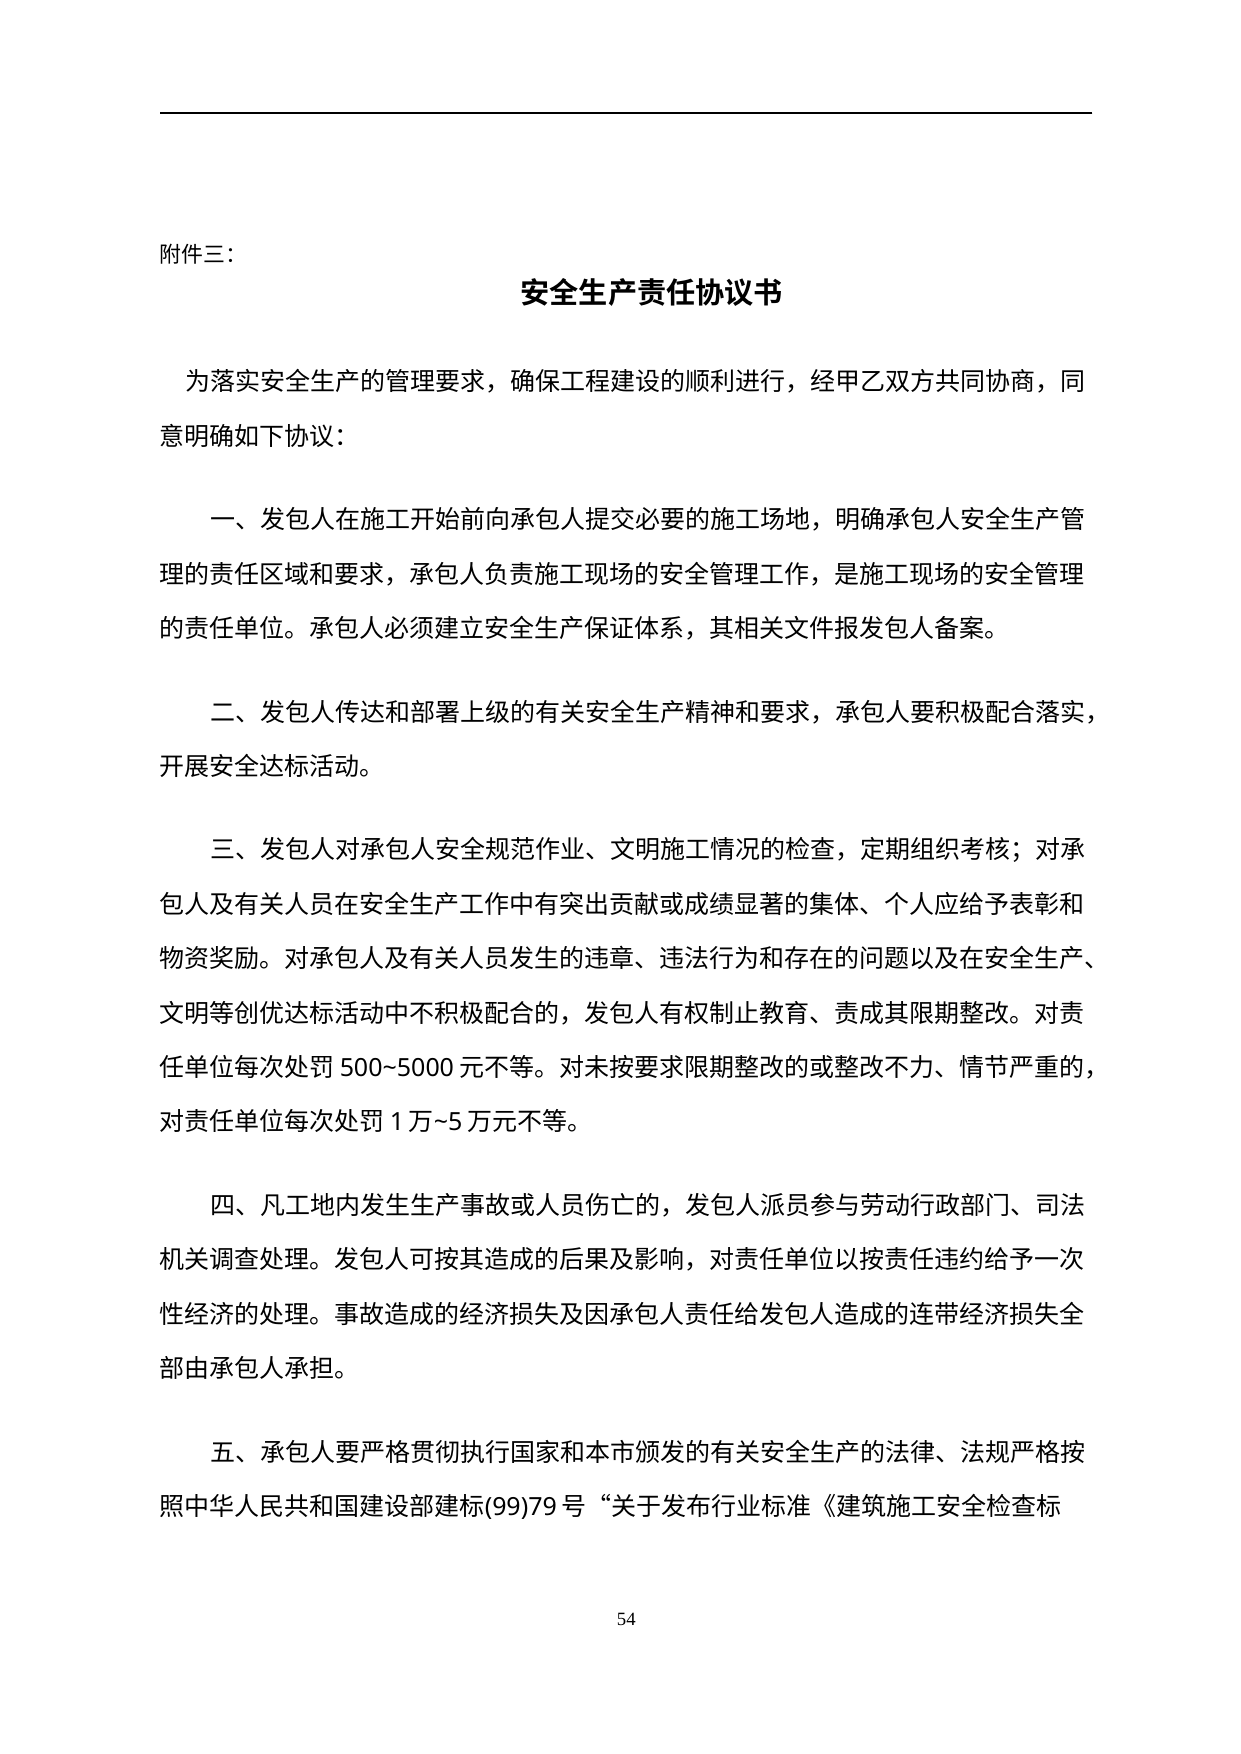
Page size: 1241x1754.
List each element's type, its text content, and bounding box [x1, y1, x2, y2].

text 三、发包人对承包人安全规范作业、文明施工情况的检查，定期组织考核；对承包人及有关人员在安全生产工作中有突出贡献或成绩显著的集体、个人应给予表彰和物资奖励。对承包人及有关人员发生的违章、违法行为和存在的问题以及在安全生产、文明等创优达标活动中不积极配合的，发包人有权制止教育、责成其限期整改。对责任单位每次处罚500~5000元不等。对未按要求限期整改的或整改不力、情节严重的，对责任单位每次处罚1万~5万元不等。 [159, 830, 1092, 1138]
text 一、发包人在施工开始前向承包人提交必要的施工场地，明确承包人安全生产管理的责任区域和要求，承包人负责施工现场的安全管理工作，是施工现场的安全管理的责任单位。承包人必须建立安全生产保证体系，其相关文件报发包人备案。 [159, 500, 1092, 645]
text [159, 1432, 1092, 1523]
text 附件三： [159, 237, 1092, 269]
text 安全生产责任协议书 [159, 269, 1092, 311]
text 四、凡工地内发生生产事故或人员伤亡的，发包人派员参与劳动行政部门、司法机关调查处理。发包人可按其造成的后果及影响，对责任单位以按责任违约给予一次性经济的处理。事故造成的经济损失及因承包人责任给发包人造成的连带经济损失全部由承包人承担。 [159, 1185, 1092, 1385]
text 二、发包人传达和部署上级的有关安全生产精神和要求，承包人要积极配合落实，开展安全达标活动。 [159, 692, 1092, 783]
text 为落实安全生产的管理要求，确保工程建设的顺利进行，经甲乙双方共同协商，同意明确如下协议： [159, 362, 1092, 452]
